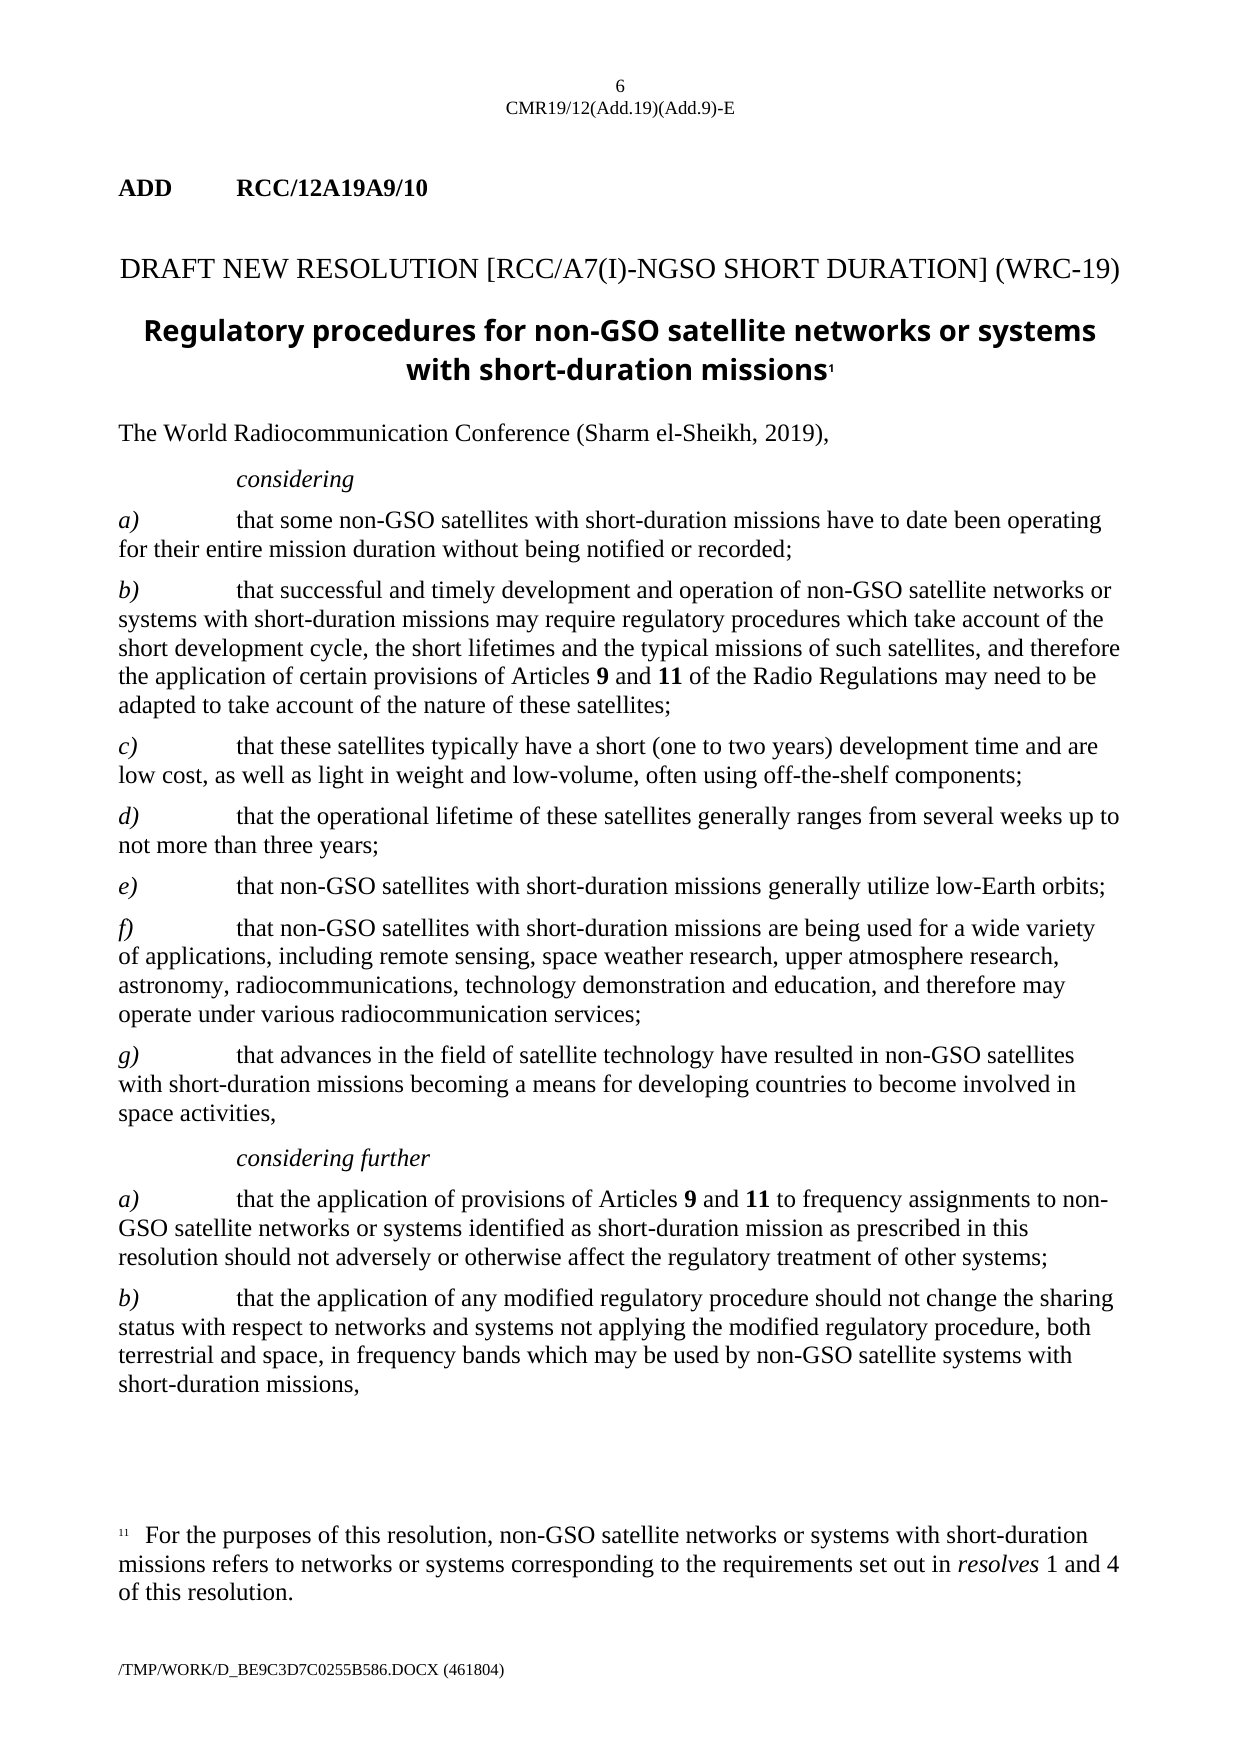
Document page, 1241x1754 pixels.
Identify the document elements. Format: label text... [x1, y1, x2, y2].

text considering further [236, 1143, 1122, 1172]
title Regulatory procedures for non-GSO satellite networks or systems with short-duration missions1 [118, 310, 1122, 389]
title The World Radiocommunication Conference (Sharm el-Sheikh, 2019), [118, 418, 1122, 447]
text ADD RCC/12A19A9/10#50130 [118, 173, 1122, 201]
text g) that advances in the field of satellite technology have resulted in non-GSO satellites with short-duration missions becoming a means for developing countries to become involved in space activities, [118, 1040, 1122, 1126]
text b) that the application of any modified regulatory procedure should not change the sharing status with respect to networks and systems not applying the modified regulatory procedure, both terrestrial and space, in frequency bands which may be used by non-GSO satellite systems with short-duration missions, [118, 1283, 1122, 1398]
text c) that these satellites typically have a short (one to two years) development time and are low cost, as well as light in weight and low-volume, often using off-the-shelf components; [118, 731, 1122, 789]
text a) that the application of provisions of Articles 9 and 11 to frequency assignments to non-GSO satellite networks or systems identified as short-duration mission as prescribed in this resolution should not adversely or otherwise affect the regulatory treatment of other systems; [118, 1184, 1122, 1271]
text considering [236, 464, 1122, 493]
text f) that non-GSO satellites with short-duration missions are being used for a wide variety of applications, including remote sensing, space weather research, upper atmosphere research, astronomy, radiocommunications, technology demonstration and education, and therefore may operate under various radiocommunication services; [118, 913, 1122, 1028]
text b) that successful and timely development and operation of non-GSO satellite networks or systems with short-duration missions may require regulatory procedures which take account of the short development cycle, the short lifetimes and the typical missions of such satellites, and therefore the application of certain provisions of Articles 9 and 11 of the Radio Regulations may need to be adapted to take account of the nature of these satellites; [118, 575, 1122, 719]
text a) that some non-GSO satellites with short-duration missions have to date been operating for their entire mission duration without being notified or recorded; [118, 505, 1122, 563]
text d) that the operational lifetime of these satellites generally ranges from several weeks up to not more than three years; [118, 801, 1122, 859]
text e) that non-GSO satellites with short-duration missions generally utilize low-Earth orbits; [118, 871, 1122, 900]
text DRAFT NEW RESOLUTION [RCC/A7(I)-Ngso SHORT DURATION] (WRC-19) [118, 251, 1122, 285]
